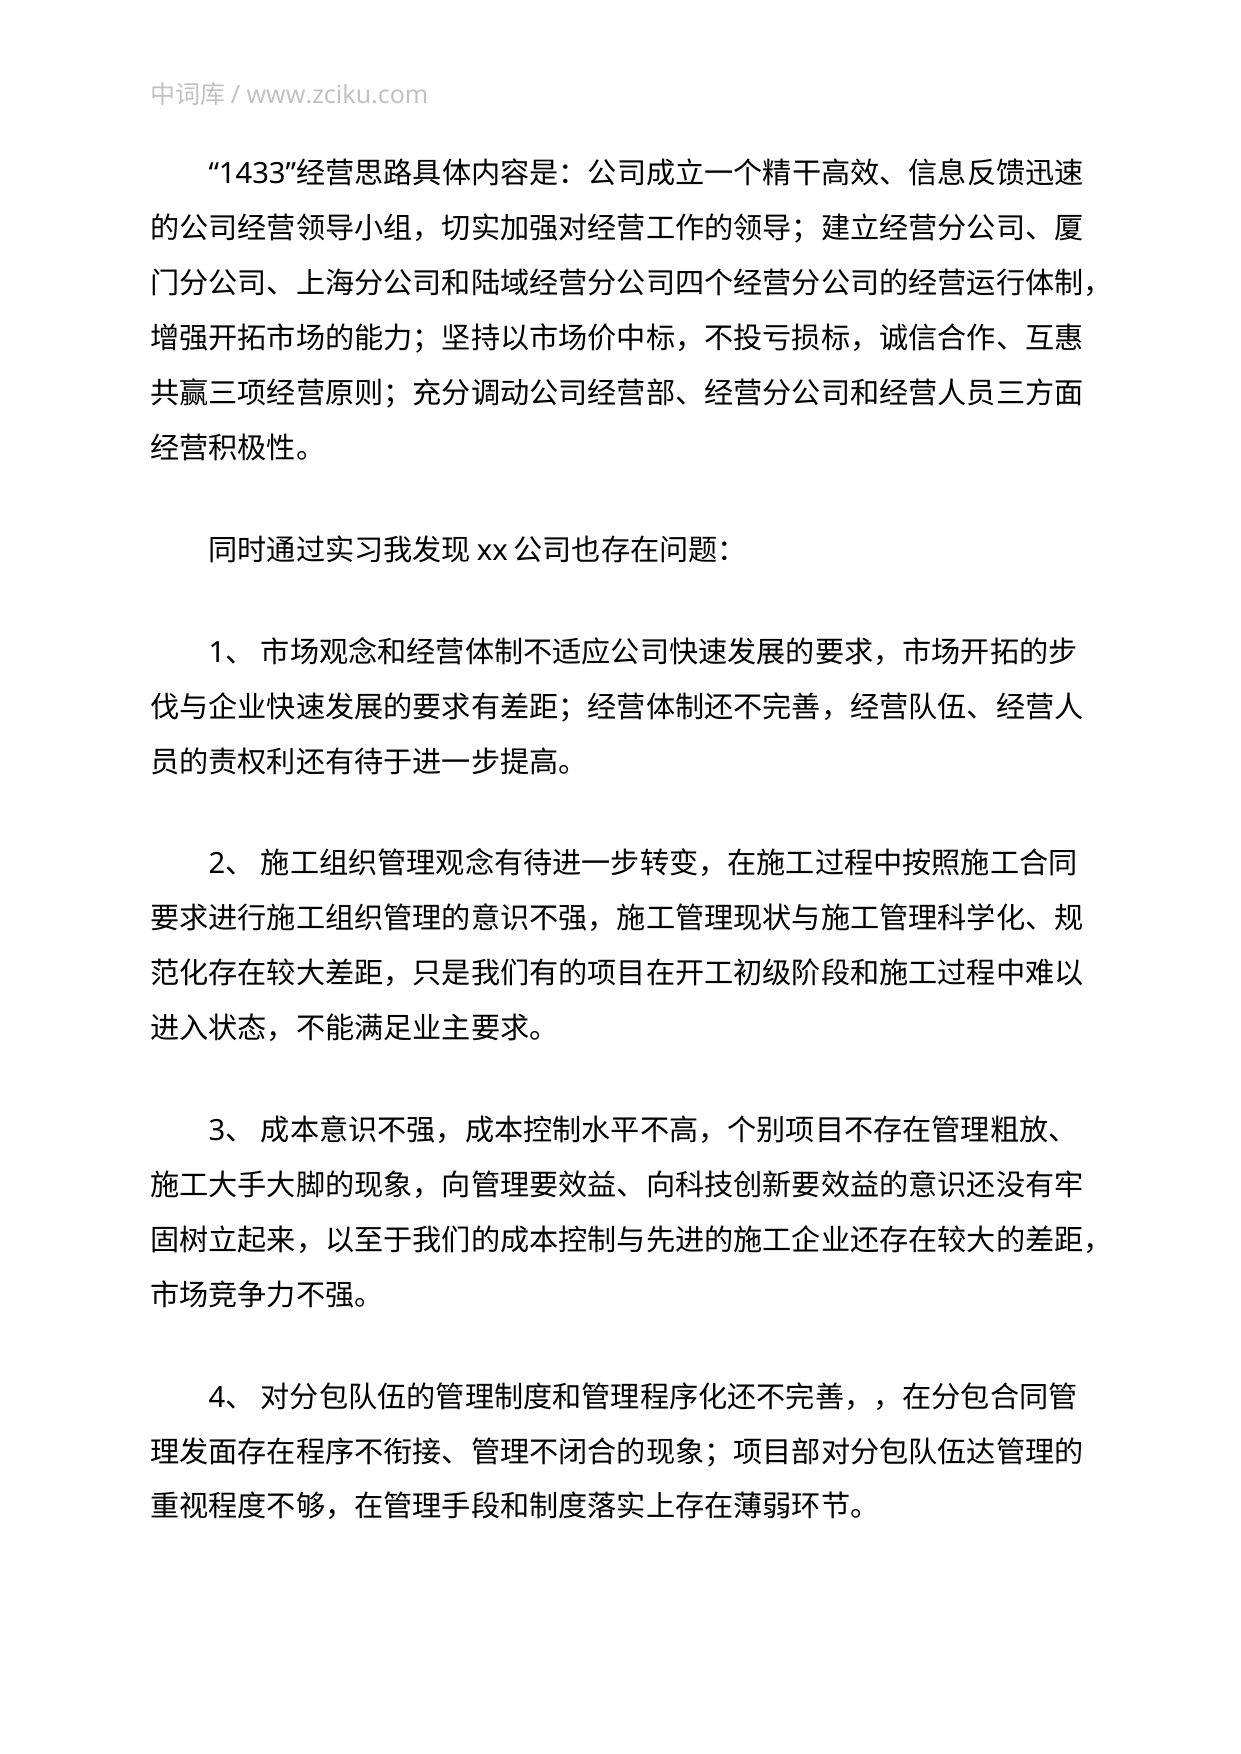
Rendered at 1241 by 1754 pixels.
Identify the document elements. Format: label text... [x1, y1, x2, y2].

text 1、 市场观念和经营体制不适应公司快速发展的要求，市场开拓的步伐与企业快速发展的要求有差距；经营体制还不完善，经营队伍、经营人员的责权利还有待于进一步提高。 [150, 628, 1090, 781]
text 4、 对分包队伍的管理制度和管理程序化还不完善，，在分包合同管理发面存在程序不衔接、管理不闭合的现象；项目部对分包队伍达管理的重视程度不够，在管理手段和制度落实上存在薄弱环节。 [150, 1373, 1090, 1525]
text “1433”经营思路具体内容是：公司成立一个精干高效、信息反馈迅速的公司经营领导小组，切实加强对经营工作的领导；建立经营分公司、厦门分公司、上海分公司和陆域经营分公司四个经营分公司的经营运行体制，增强开拓市场的能力；坚持以市场价中标，不投亏损标，诚信合作、互惠共赢三项经营原则；充分调动公司经营部、经营分公司和经营人员三方面经营积极性。 [150, 150, 1090, 467]
text 2、 施工组织管理观念有待进一步转变，在施工过程中按照施工合同要求进行施工组织管理的意识不强，施工管理现状与施工管理科学化、规范化存在较大差距，只是我们有的项目在开工初级阶段和施工过程中难以进入状态，不能满足业主要求。 [150, 840, 1090, 1047]
text 3、 成本意识不强，成本控制水平不高，个别项目不存在管理粗放、施工大手大脚的现象，向管理要效益、向科技创新要效益的意识还没有牢固树立起来，以至于我们的成本控制与先进的施工企业还存在较大的差距，市场竞争力不强。 [150, 1107, 1090, 1314]
text 同时通过实习我发现xx公司也存在问题： [150, 526, 1090, 569]
